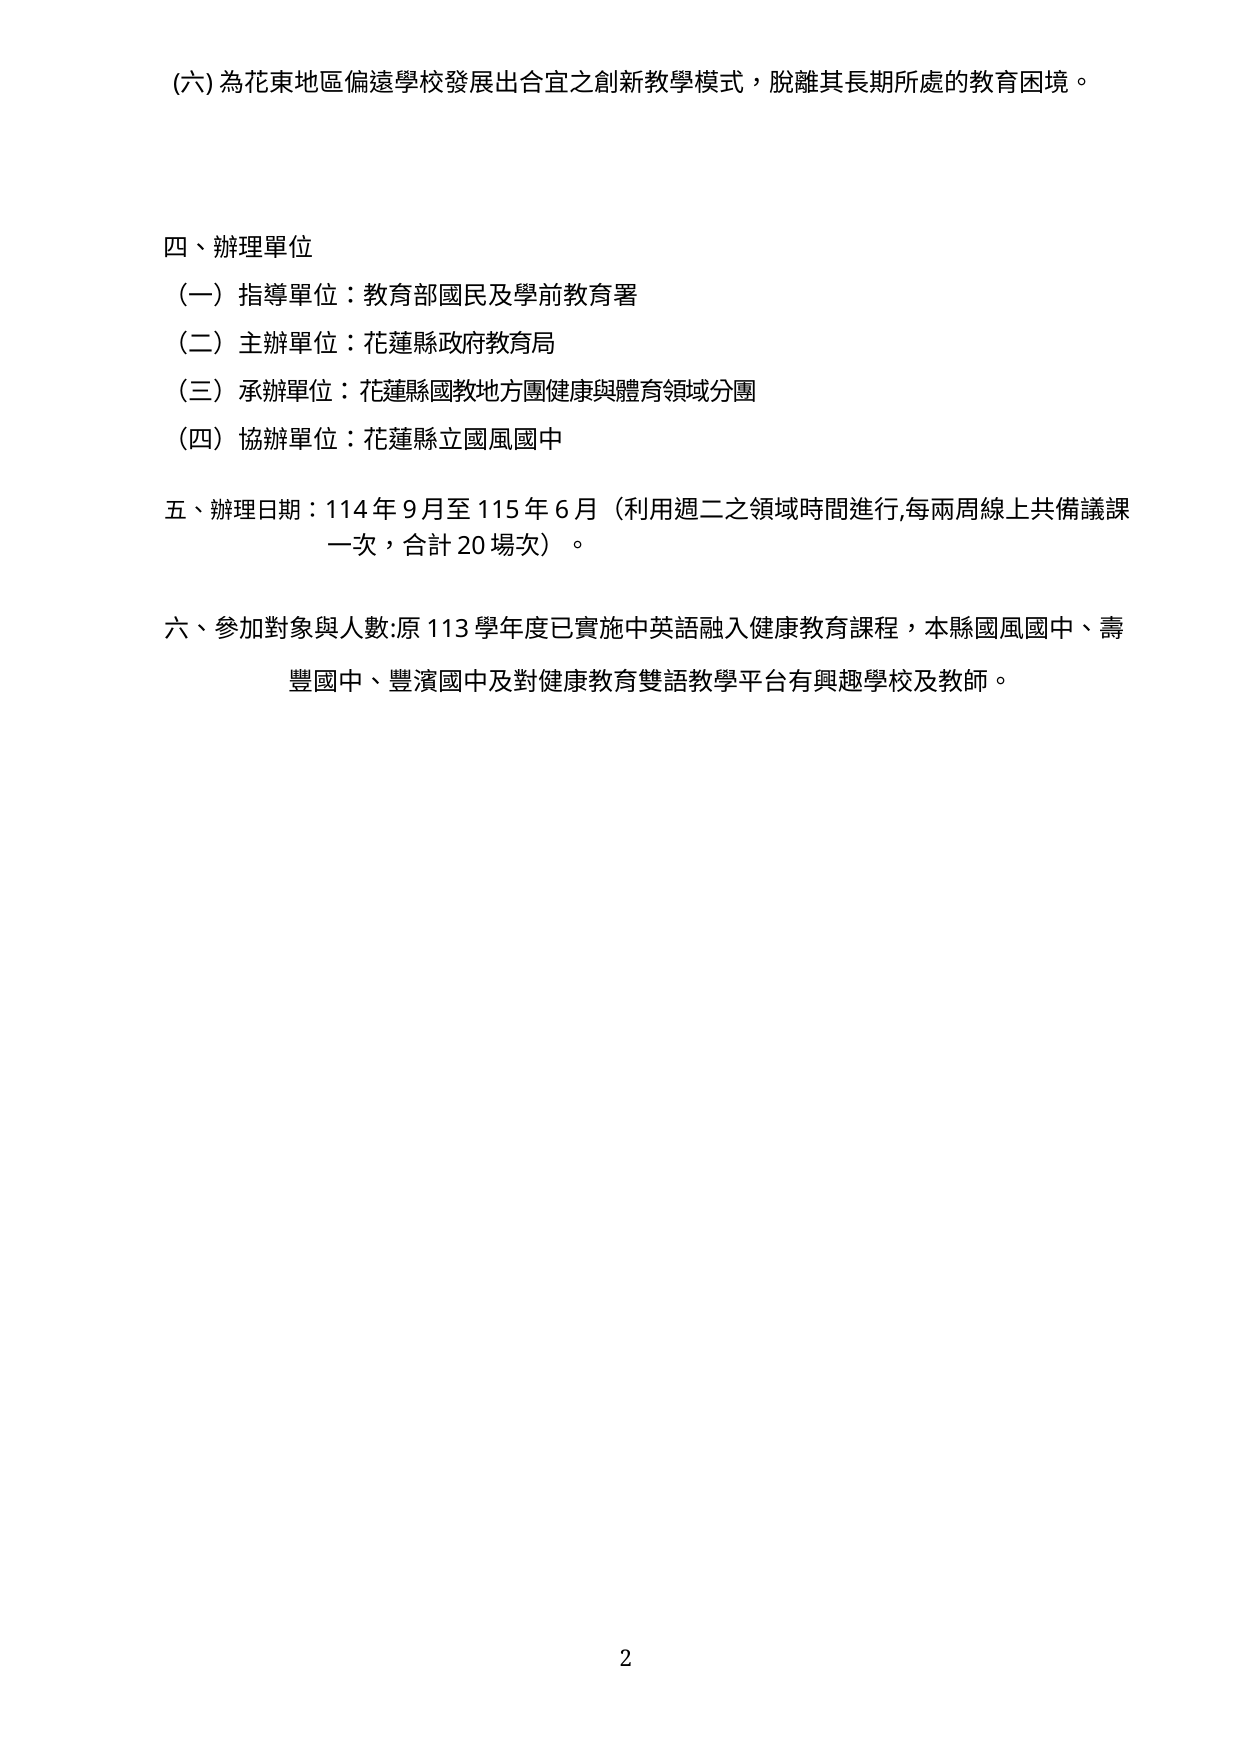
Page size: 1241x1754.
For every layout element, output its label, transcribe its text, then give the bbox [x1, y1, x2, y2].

text 六、參加對象與人數:原113學年度已實施中英語融入健康教育課程，本縣國風國中、壽 [164, 596, 1136, 648]
text （四）協辦單位：花蓮縣立國風國中 [163, 419, 1136, 456]
text 四、辦理單位 [163, 227, 1136, 264]
text 一次，合計20場次）。 [164, 526, 1136, 562]
text （一）指導單位：教育部國民及學前教育署 [163, 275, 1136, 312]
text （二）主辦單位：花蓮縣政府教育局 [163, 323, 1136, 359]
text (六) 為花東地區偏遠學校發展出合宜之創新教學模式，脫離其長期所處的教育困境。 [173, 58, 1136, 100]
text 五、辦理日期：114年9月至115年6月（利用週二之領域時間進行,每兩周線上共備議課 [164, 489, 1136, 526]
text （三）承辦單位： 花蓮縣國教地方團健康與體育領域分團 [163, 371, 1136, 408]
text 豐國中、豐濱國中及對健康教育雙語教學平台有興趣學校及教師。 [164, 648, 1136, 700]
